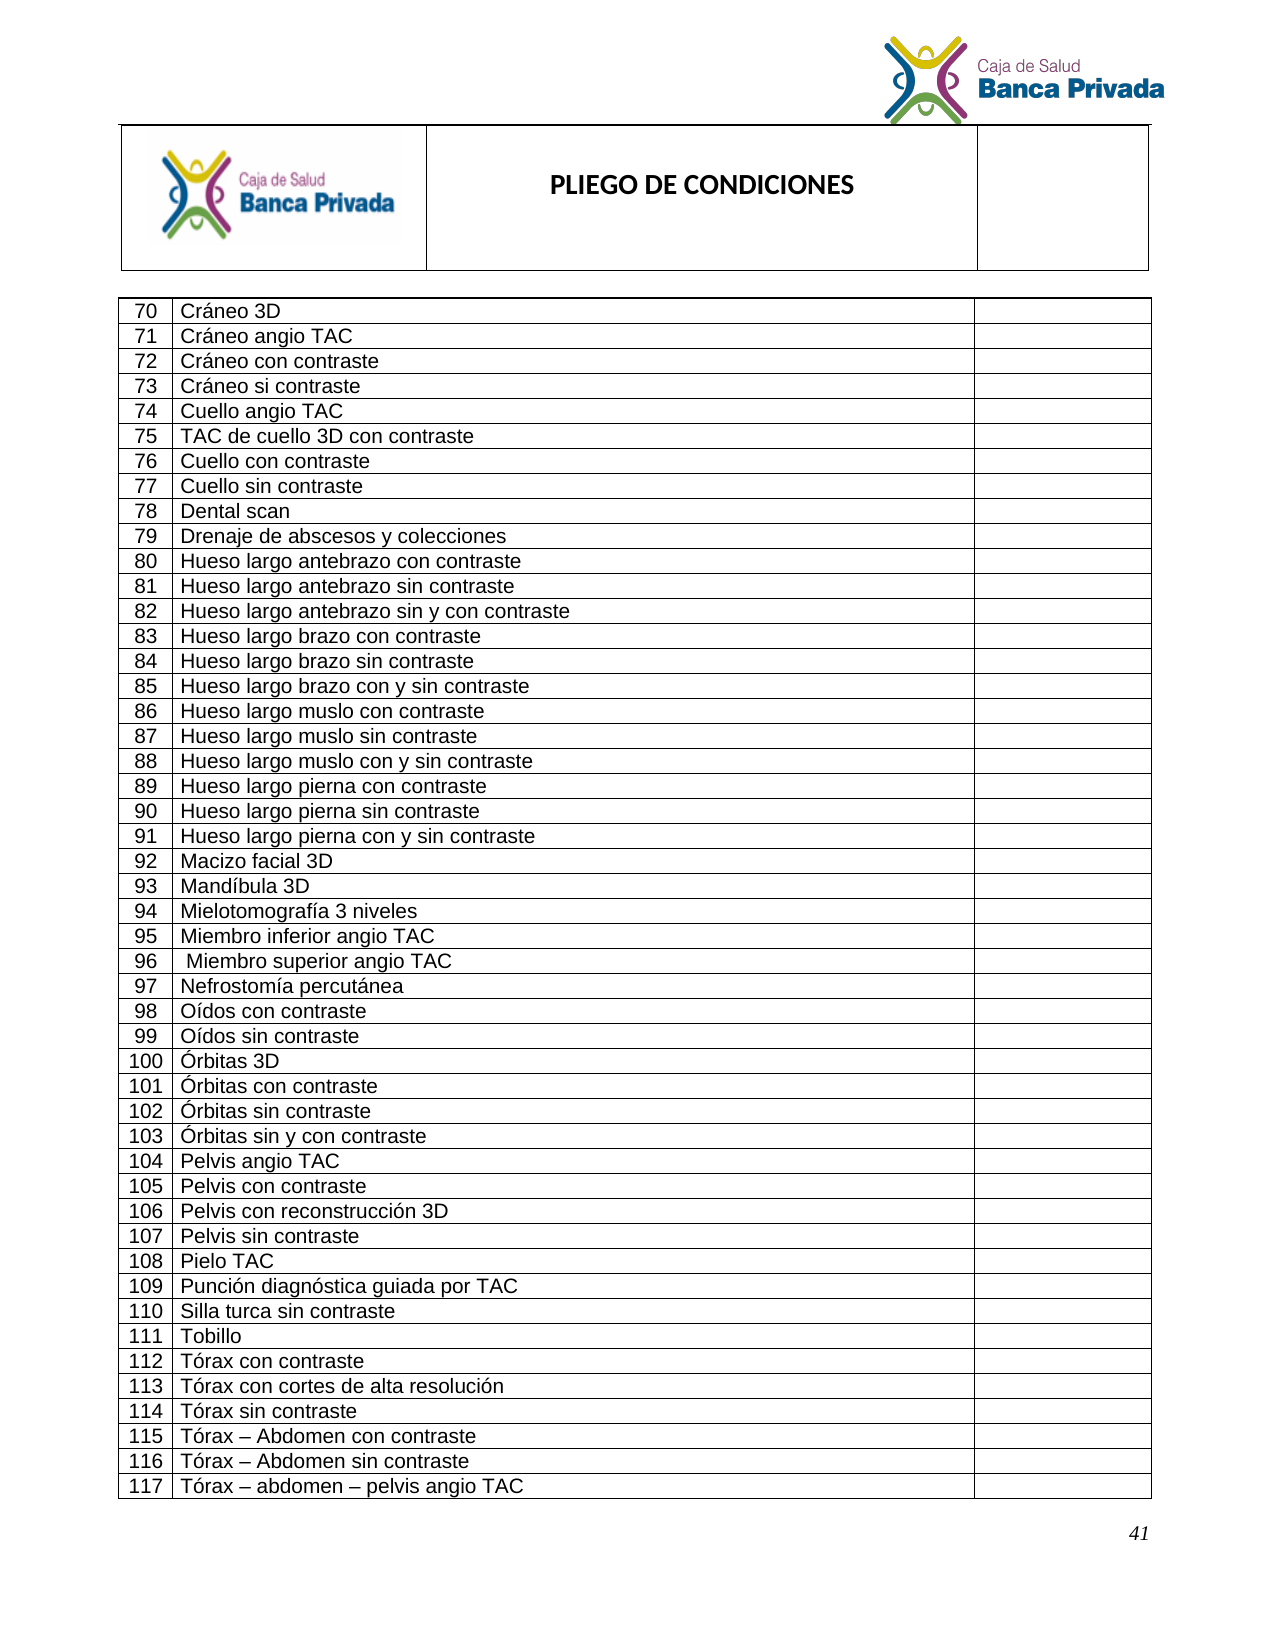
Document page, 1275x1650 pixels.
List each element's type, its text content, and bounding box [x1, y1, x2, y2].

table_cell [975, 1024, 1151, 1048]
table_cell 72 [119, 349, 172, 373]
table_cell [975, 1124, 1151, 1148]
table_cell Cuello angio TAC [173, 399, 974, 423]
table_cell Tobillo [173, 1324, 974, 1348]
table_cell 75 [119, 424, 172, 448]
table_cell [975, 524, 1151, 548]
table_cell [975, 449, 1151, 473]
table_cell 103 [119, 1124, 172, 1148]
table_cell 109 [119, 1274, 172, 1298]
table_cell 81 [119, 574, 172, 598]
table_cell [975, 549, 1151, 573]
table_cell Nefrostomía percutánea [173, 974, 974, 998]
table_cell Cráneo si contraste [173, 374, 974, 398]
table_cell 117 [119, 1474, 172, 1498]
table_cell Cuello sin contraste [173, 474, 974, 498]
table_cell [975, 924, 1151, 948]
table_cell Hueso largo brazo con contraste [173, 624, 974, 648]
table_cell [975, 1049, 1151, 1073]
table_cell 96 [119, 949, 172, 973]
table_cell 85 [119, 674, 172, 698]
table_cell [975, 1449, 1151, 1473]
table_cell Hueso largo brazo sin contraste [173, 649, 974, 673]
table_cell [975, 624, 1151, 648]
table_cell Tórax – Abdomen con contraste [173, 1424, 974, 1448]
table_cell 91 [119, 824, 172, 848]
table_cell Pelvis con reconstrucción 3D [173, 1199, 974, 1223]
table_cell Miembro superior angio TAC [173, 949, 974, 973]
table_cell 86 [119, 699, 172, 723]
table_cell Tórax – Abdomen sin contraste [173, 1449, 974, 1473]
table_cell Hueso largo antebrazo sin y con contraste [173, 599, 974, 623]
table_cell 83 [119, 624, 172, 648]
table_cell 93 [119, 874, 172, 898]
table_cell 82 [119, 599, 172, 623]
table_cell [975, 599, 1151, 623]
table_cell [975, 949, 1151, 973]
table_cell 90 [119, 799, 172, 823]
table_cell 101 [119, 1074, 172, 1098]
table_cell [975, 724, 1151, 748]
table_cell Hueso largo brazo con y sin contraste [173, 674, 974, 698]
table_cell Órbitas con contraste [173, 1074, 974, 1098]
table_cell 108 [119, 1249, 172, 1273]
table_cell 74 [119, 399, 172, 423]
table_cell 98 [119, 999, 172, 1023]
table_cell Hueso largo muslo sin contraste [173, 724, 974, 748]
table_cell [975, 474, 1151, 498]
table_cell 110 [119, 1299, 172, 1323]
table_cell Miembro inferior angio TAC [173, 924, 974, 948]
table_cell [975, 1199, 1151, 1223]
table_cell 70 [119, 299, 172, 323]
table_cell 102 [119, 1099, 172, 1123]
table_cell 73 [119, 374, 172, 398]
table_cell [975, 1174, 1151, 1198]
table_cell 84 [119, 649, 172, 673]
table_cell [975, 699, 1151, 723]
table_cell TAC de cuello 3D con contraste [173, 424, 974, 448]
table_cell 115 [119, 1424, 172, 1448]
table_cell [975, 1474, 1151, 1498]
table_cell Pelvis con contraste [173, 1174, 974, 1198]
picture [147, 126, 403, 245]
table_cell [975, 1274, 1151, 1298]
table_cell [975, 399, 1151, 423]
table_cell [975, 774, 1151, 798]
picture [873, 28, 1177, 135]
table_cell Tórax con cortes de alta resolución [173, 1374, 974, 1398]
table_cell [975, 324, 1151, 348]
table_cell Hueso largo pierna sin contraste [173, 799, 974, 823]
table_cell Pielo TAC [173, 1249, 974, 1273]
table_cell 87 [119, 724, 172, 748]
table_cell [975, 499, 1151, 523]
table_cell [975, 374, 1151, 398]
table_cell Órbitas 3D [173, 1049, 974, 1073]
table_cell Tórax sin contraste [173, 1399, 974, 1423]
table_cell [975, 299, 1151, 323]
table_cell Mandíbula 3D [173, 874, 974, 898]
table_cell [975, 1074, 1151, 1098]
table_cell Mielotomografía 3 niveles [173, 899, 974, 923]
table_cell 113 [119, 1374, 172, 1398]
table_cell Macizo facial 3D [173, 849, 974, 873]
table_cell [975, 974, 1151, 998]
table_cell Oídos con contraste [173, 999, 974, 1023]
table_cell Hueso largo pierna con contraste [173, 774, 974, 798]
table_cell [975, 424, 1151, 448]
table_cell Hueso largo pierna con y sin contraste [173, 824, 974, 848]
table_cell 95 [119, 924, 172, 948]
table_cell [975, 349, 1151, 373]
table_cell Silla turca sin contraste [173, 1299, 974, 1323]
table_cell [975, 1349, 1151, 1373]
picture [873, 126, 977, 135]
table_cell 114 [119, 1399, 172, 1423]
table_cell [975, 749, 1151, 773]
table_cell Hueso largo muslo con contraste [173, 699, 974, 723]
table_cell Cuello con contraste [173, 449, 974, 473]
table_cell 94 [119, 899, 172, 923]
table_cell 88 [119, 749, 172, 773]
table_cell [975, 849, 1151, 873]
table_cell [975, 649, 1151, 673]
table_cell [975, 1149, 1151, 1173]
table_cell 106 [119, 1199, 172, 1223]
table_cell [975, 1299, 1151, 1323]
table_cell 97 [119, 974, 172, 998]
table_cell [975, 1399, 1151, 1423]
table_cell [975, 1424, 1151, 1448]
table_cell Cráneo 3D [173, 299, 974, 323]
table_cell [975, 1224, 1151, 1248]
table_cell Pelvis sin contraste [173, 1224, 974, 1248]
picture [978, 126, 1148, 135]
table_cell 80 [119, 549, 172, 573]
table_cell [975, 824, 1151, 848]
table_cell Punción diagnóstica guiada por TAC [173, 1274, 974, 1298]
table_cell 107 [119, 1224, 172, 1248]
table_cell 100 [119, 1049, 172, 1073]
table_cell 99 [119, 1024, 172, 1048]
table_cell Oídos sin contraste [173, 1024, 974, 1048]
table_cell [975, 1324, 1151, 1348]
table_cell 111 [119, 1324, 172, 1348]
table_cell 76 [119, 449, 172, 473]
table_cell [975, 999, 1151, 1023]
table_cell 78 [119, 499, 172, 523]
table_cell 89 [119, 774, 172, 798]
table_cell 116 [119, 1449, 172, 1473]
table_cell [975, 799, 1151, 823]
table_cell Pelvis angio TAC [173, 1149, 974, 1173]
table_cell Hueso largo antebrazo con contraste [173, 549, 974, 573]
table_cell Dental scan [173, 499, 974, 523]
table_cell Cráneo angio TAC [173, 324, 974, 348]
table_cell 104 [119, 1149, 172, 1173]
table_cell [975, 874, 1151, 898]
table_cell [975, 899, 1151, 923]
table_cell 79 [119, 524, 172, 548]
table_cell 77 [119, 474, 172, 498]
table_cell Órbitas sin y con contraste [173, 1124, 974, 1148]
table_cell [975, 674, 1151, 698]
table_cell Hueso largo antebrazo sin contraste [173, 574, 974, 598]
table_cell Cráneo con contraste [173, 349, 974, 373]
table_cell Hueso largo muslo con y sin contraste [173, 749, 974, 773]
table_cell 71 [119, 324, 172, 348]
table_cell [975, 1374, 1151, 1398]
table_cell 112 [119, 1349, 172, 1373]
table_cell Órbitas sin contraste [173, 1099, 974, 1123]
table_cell [975, 1249, 1151, 1273]
table_cell Tórax – abdomen – pelvis angio TAC [173, 1474, 974, 1498]
table_cell [975, 574, 1151, 598]
table_cell [975, 1099, 1151, 1123]
table_cell Tórax con contraste [173, 1349, 974, 1373]
table_cell 92 [119, 849, 172, 873]
table_cell Drenaje de abscesos y colecciones [173, 524, 974, 548]
table_cell 105 [119, 1174, 172, 1198]
